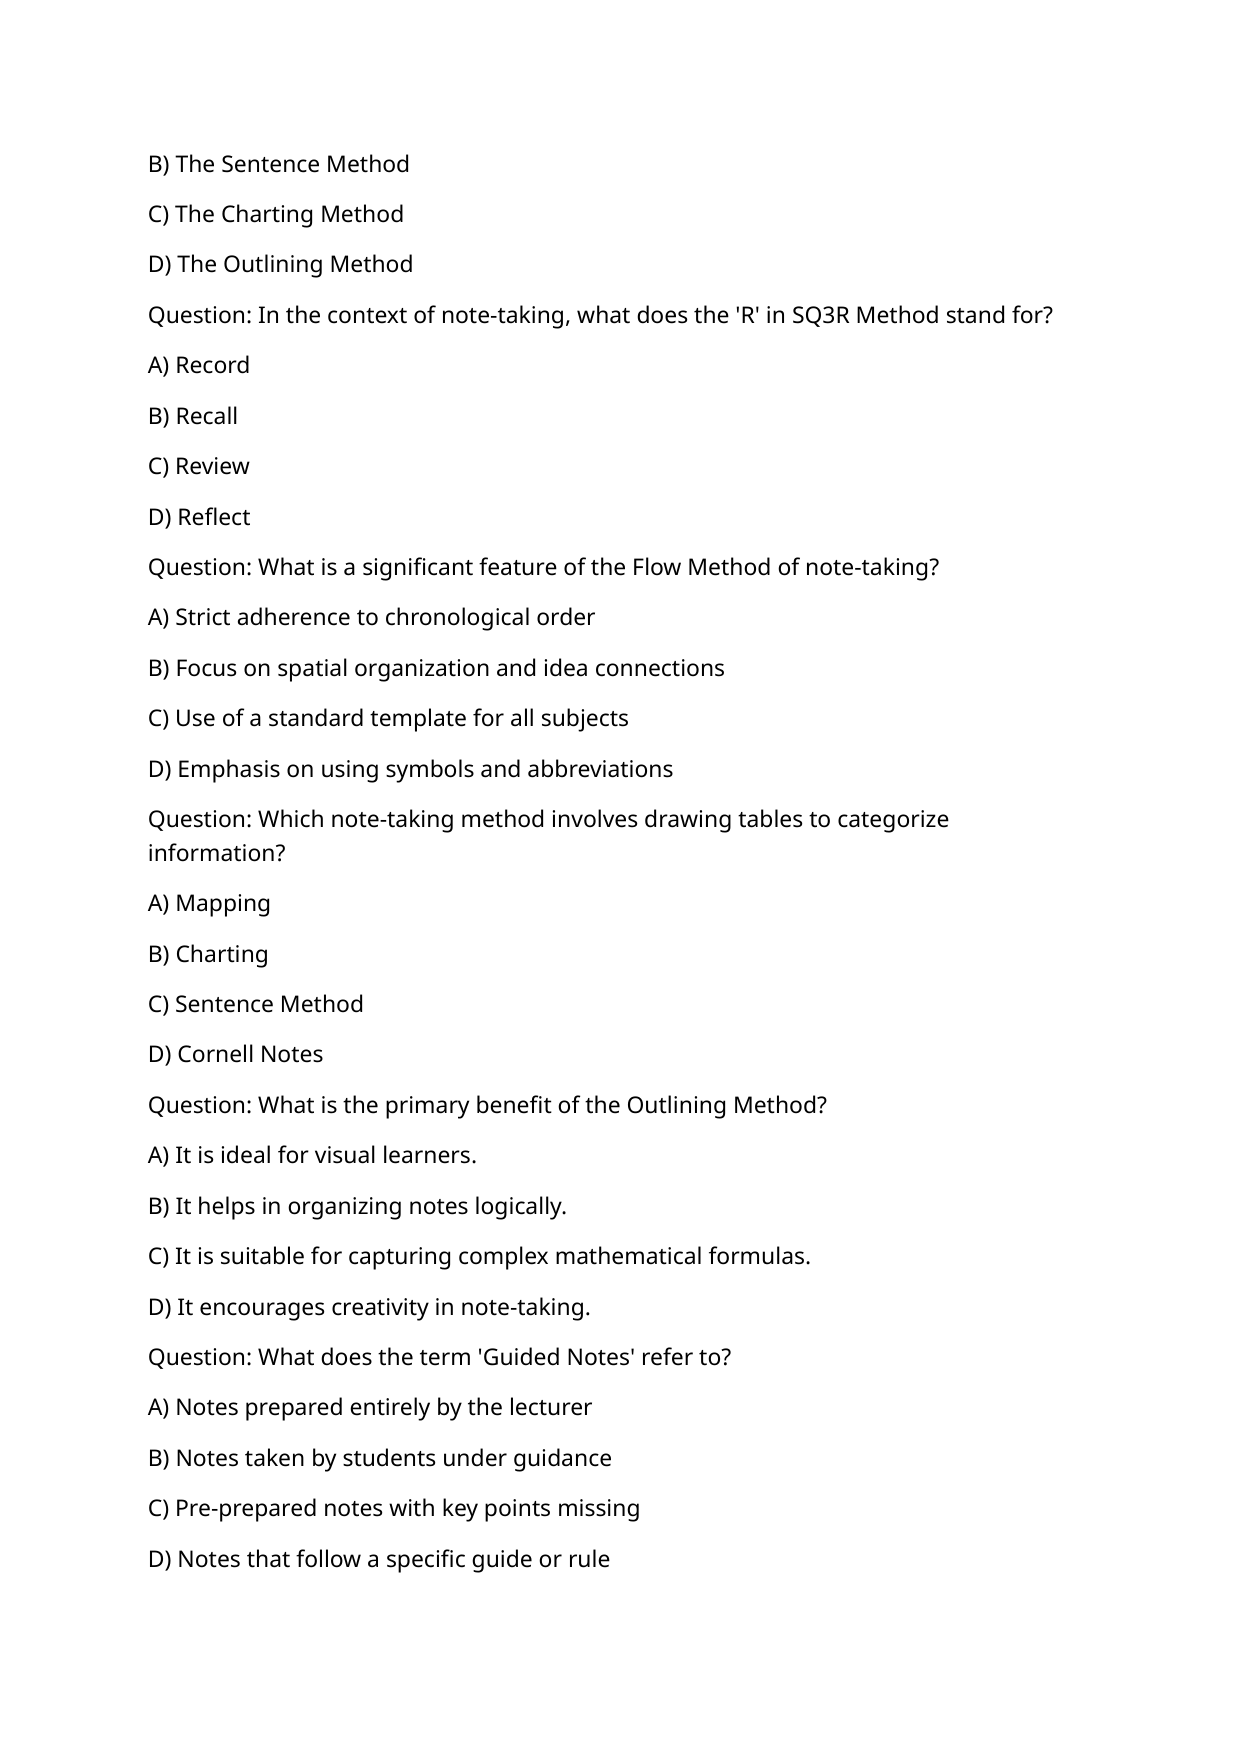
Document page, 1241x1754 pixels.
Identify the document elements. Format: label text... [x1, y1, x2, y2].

text C) The Charting Method [148, 198, 1093, 229]
text B) Charting [148, 938, 1093, 969]
text D) Reflect [148, 501, 1093, 532]
text C) It is suitable for capturing complex mathematical formulas. [148, 1240, 1093, 1271]
text D) The Outlining Method [148, 248, 1093, 280]
text C) Sentence Method [148, 988, 1093, 1019]
text Question: What is a significant feature of the Flow Method of note-taking? [148, 551, 1093, 582]
text C) Pre-prepared notes with key points missing [148, 1492, 1093, 1523]
text B) Notes taken by students under guidance [148, 1442, 1093, 1473]
text C) Use of a standard template for all subjects [148, 702, 1093, 733]
text D) Emphasis on using symbols and abbreviations [148, 753, 1093, 784]
text B) It helps in organizing notes logically. [148, 1190, 1093, 1221]
text D) Notes that follow a specific guide or rule [148, 1543, 1093, 1574]
text A) Mapping [148, 887, 1093, 918]
text Question: Which note-taking method involves drawing tables to categorize information? [148, 803, 1093, 868]
text D) Cornell Notes [148, 1038, 1093, 1070]
text A) It is ideal for visual learners. [148, 1139, 1093, 1171]
text Question: What does the term 'Guided Notes' refer to? [148, 1341, 1093, 1372]
text A) Record [148, 349, 1093, 381]
text D) It encourages creativity in note-taking. [148, 1291, 1093, 1322]
text Question: In the context of note-taking, what does the 'R' in SQ3R Method stand for? [148, 299, 1093, 330]
text A) Strict adherence to chronological order [148, 601, 1093, 633]
text A) Notes prepared entirely by the lecturer [148, 1391, 1093, 1423]
text Question: What is the primary benefit of the Outlining Method? [148, 1089, 1093, 1120]
text B) The Sentence Method [148, 148, 1093, 179]
text B) Focus on spatial organization and idea connections [148, 652, 1093, 683]
text B) Recall [148, 400, 1093, 431]
text C) Review [148, 450, 1093, 481]
